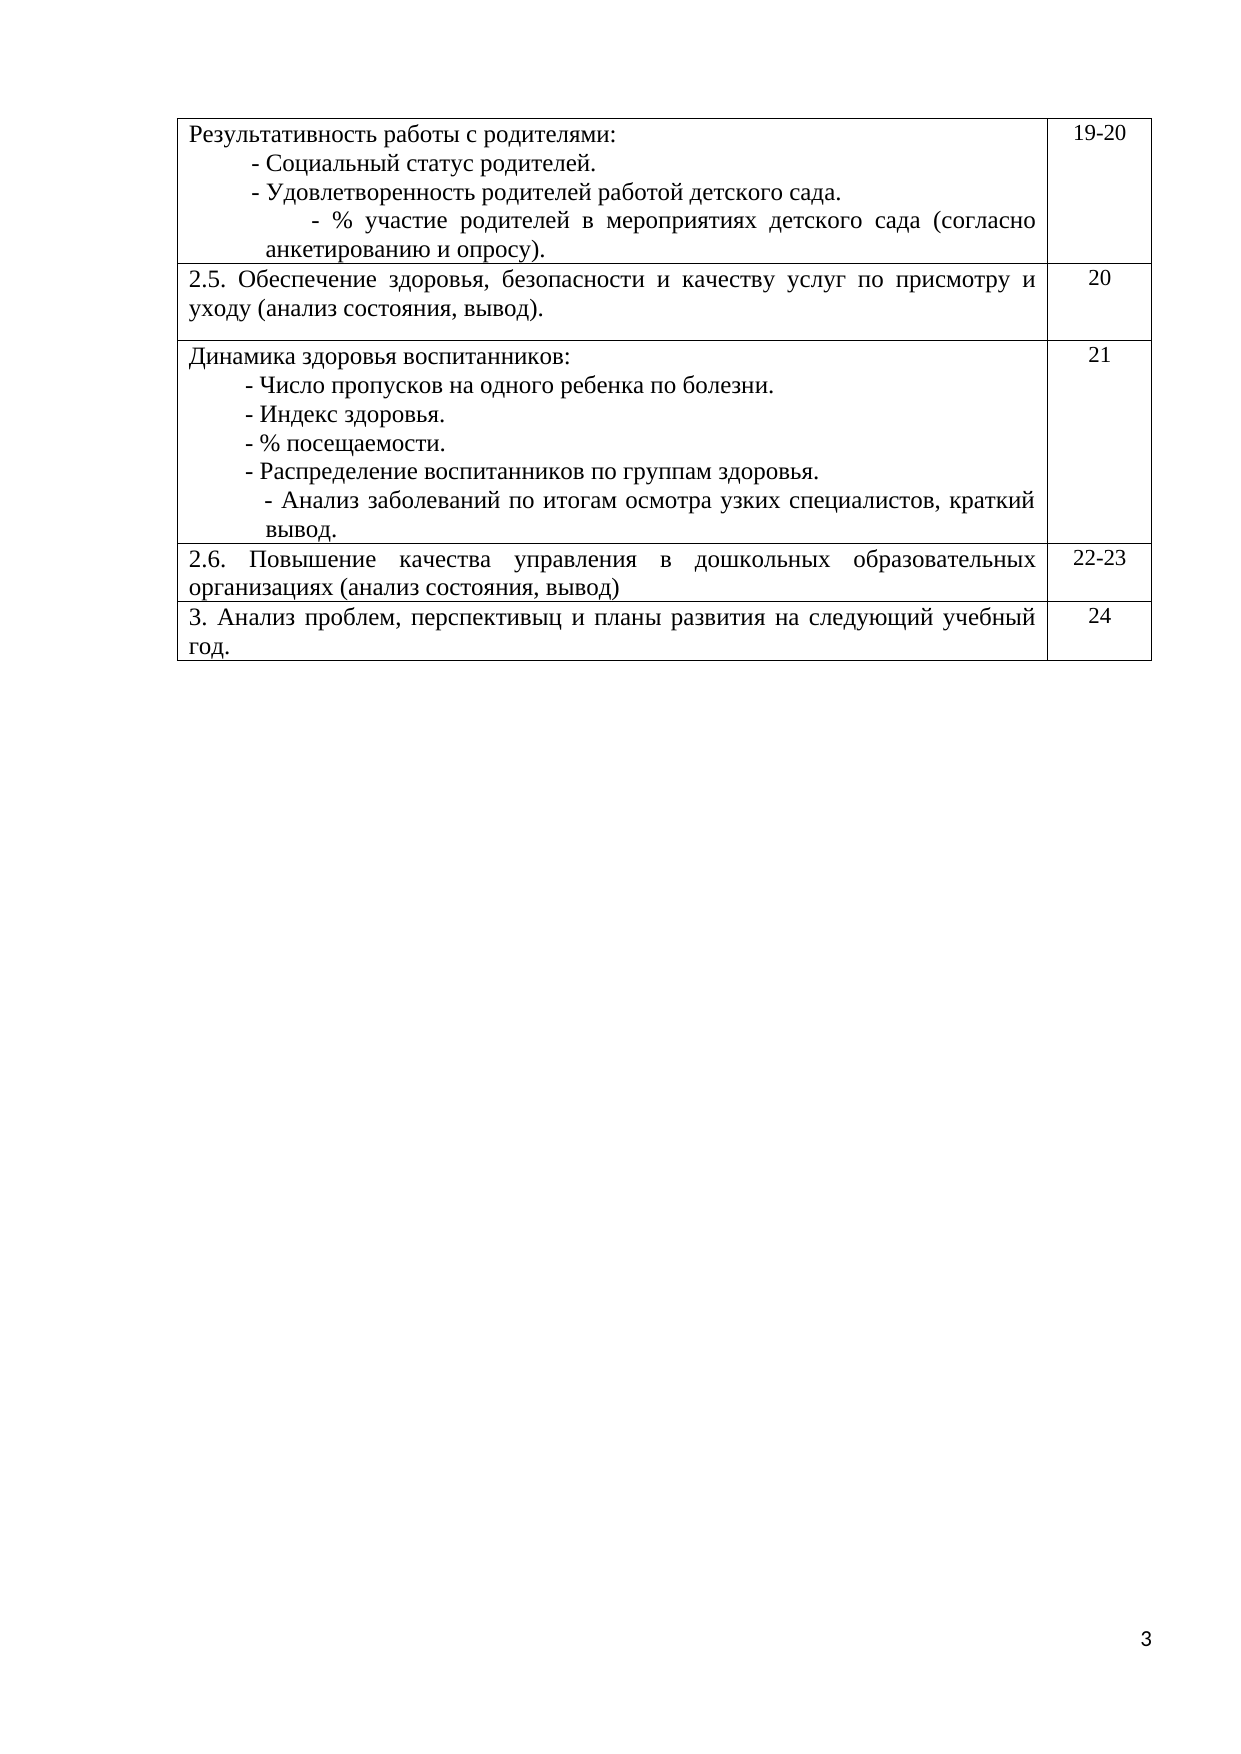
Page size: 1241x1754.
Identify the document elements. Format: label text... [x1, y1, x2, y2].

table_cell Результативность работы с родителями: - Социальный статус родителей. - Удовлетворенность родителей работой детского сада. - % участие родителей в мероприятиях детского сада (согласно анкетированию и опросу). [178, 119, 1047, 263]
table_cell 2.6. Повышение качества управления в дошкольных образовательных организациях (анализ состояния, вывод) [178, 544, 1047, 601]
table_cell 3. Анализ проблем, перспективыц и планы развития на следующий учебный год. [178, 602, 1047, 660]
table_cell 24 [1048, 602, 1151, 660]
table_cell 19-20 [1048, 119, 1151, 263]
table_cell 21 [1048, 341, 1151, 543]
table_cell Динамика здоровья воспитанников: - Число пропусков на одного ребенка по болезни. - Индекс здоровья. - % посещаемости. - Распределение воспитанников по группам здоровья. - Анализ заболеваний по итогам осмотра узких специалистов, краткий вывод. [178, 341, 1047, 543]
table_cell 22-23 [1048, 544, 1151, 601]
table_cell 2.5. Обеспечение здоровья, безопасности и качеству услуг по присмотру и уходу (анализ состояния, вывод). [178, 264, 1047, 340]
table_cell 20 [1048, 264, 1151, 340]
